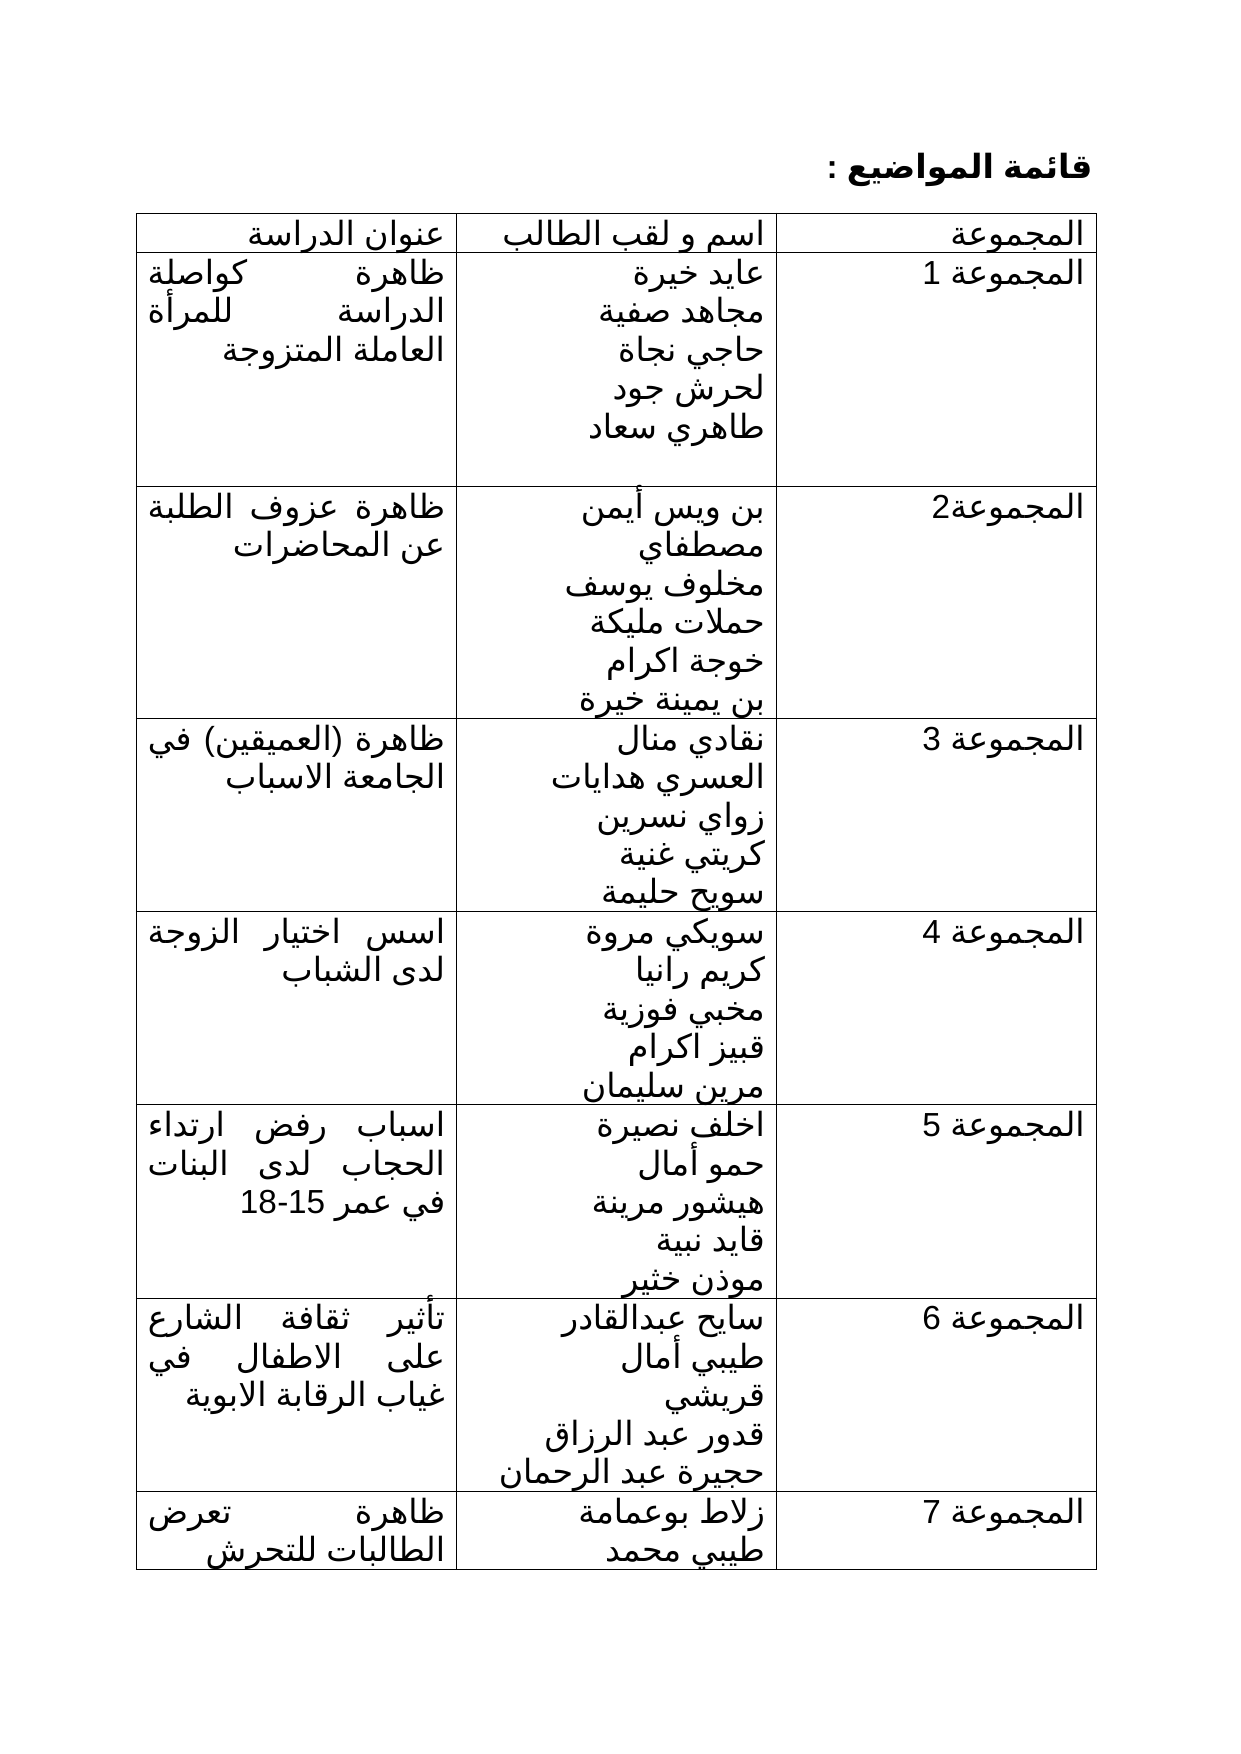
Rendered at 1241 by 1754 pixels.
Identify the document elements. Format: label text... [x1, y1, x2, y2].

table_header اسم و لقب الطالب [457, 214, 776, 252]
table_cell اسباب رفض ارتداء الحجاب لدى البنات في عمر 15-18 [137, 1105, 456, 1297]
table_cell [137, 1492, 456, 1568]
table_header عنوان الدراسة [137, 214, 456, 252]
table_header المجموعة [777, 214, 1096, 252]
table_cell سايح عبدالقادر طيبي أمال قريشي قدور عبد الرزاق حجيرة عبد الرحمان [457, 1299, 776, 1491]
text قائمة المواضيع : [148, 148, 1093, 186]
table_cell ظاهرة كواصلة الدراسة للمرأة العاملة المتزوجة [137, 253, 456, 486]
table_cell المجموعة 4 [777, 912, 1096, 1104]
table_cell نقادي منال العسري هدايات زواي نسرين كريتي غنية سويح حليمة [457, 719, 776, 911]
table_cell ظاهرة عزوف الطلبة عن المحاضرات [137, 487, 456, 718]
table_cell بن ويس أيمن مصطفاي مخلوف يوسف حملات مليكة خوجة اكرام بن يمينة خيرة [457, 487, 776, 718]
table_cell سويكي مروة كريم رانيا مخبي فوزية قبيز اكرام مرين سليمان [457, 912, 776, 1104]
table_cell عايد خيرة مجاهد صفية حاجي نجاة لحرش جود طاهري سعاد [457, 253, 776, 486]
table_cell ظاهرة (العميقين) في الجامعة الاسباب [137, 719, 456, 911]
table_cell المجموعة2 [777, 487, 1096, 718]
table_cell المجموعة 5 [777, 1105, 1096, 1297]
table_cell اخلف نصيرة حمو أمال هيشور مرينة قايد نبية موذن خثير [457, 1105, 776, 1297]
table_cell المجموعة 6 [777, 1299, 1096, 1491]
table_cell المجموعة 1 [777, 253, 1096, 486]
table_cell المجموعة 7 [777, 1492, 1096, 1568]
table_cell المجموعة 3 [777, 719, 1096, 911]
table_cell اسس اختيار الزوجة لدى الشباب [137, 912, 456, 1104]
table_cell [457, 1492, 776, 1568]
table_cell تأثير ثقافة الشارع على الاطفال في غياب الرقابة الابوية [137, 1299, 456, 1491]
